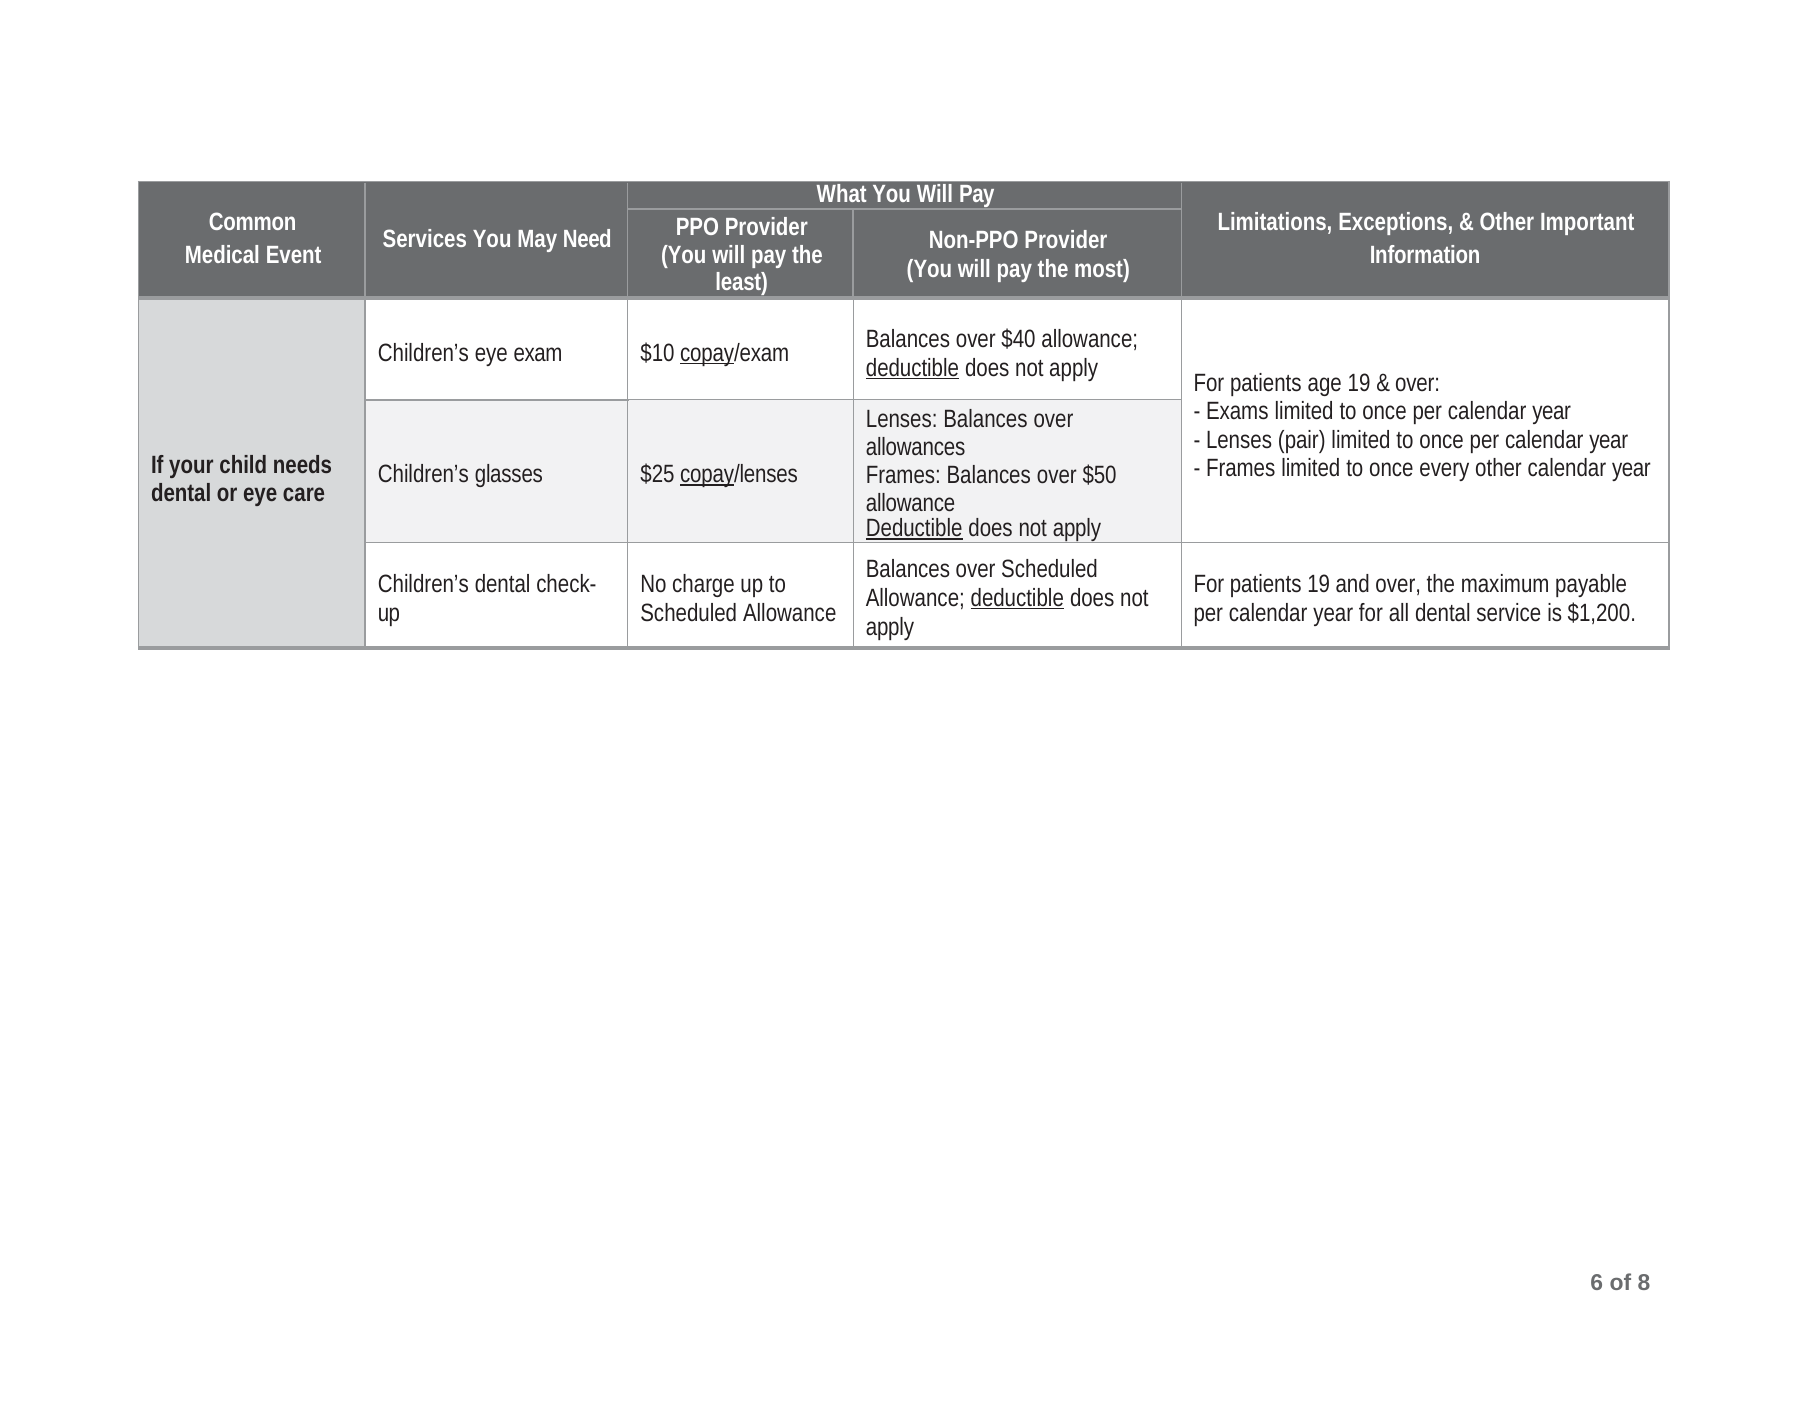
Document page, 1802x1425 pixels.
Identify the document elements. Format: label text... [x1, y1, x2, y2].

table_header Common Medical Event [139, 182, 365, 296]
table_cell Children’s dental check- up [366, 543, 627, 646]
table_cell $10 copay/exam [628, 300, 853, 399]
table_cell PPO Provider (You will pay the least) [628, 210, 852, 296]
table_header What You Will Pay [628, 182, 1181, 208]
table_cell Children’s glasses [366, 401, 627, 542]
table_cell For patients age 19 & over: Exams limited to once per calendar year Lenses (pair) limited to once per calendar year Frames limited to once every other calendar year [1182, 300, 1668, 542]
table_cell Children’s eye exam [366, 300, 627, 399]
table_cell $25 copay/lenses [628, 400, 853, 542]
table_cell If your child needs dental or eye care [139, 300, 364, 646]
table_cell No charge up to Scheduled Allowance [628, 543, 853, 646]
table_cell Balances over Scheduled Allowance; deductible does not apply [854, 543, 1181, 646]
table_cell Non-PPO Provider (You will pay the most) [854, 210, 1181, 296]
table_cell Balances over $40 allowance; deductible does not apply [854, 300, 1181, 399]
table_header Services You May Need [366, 182, 627, 296]
table_header Limitations, Exceptions, & Other Important Information [1182, 182, 1668, 296]
table_cell For patients 19 and over, the maximum payable per calendar year for all dental service is $1,200. [1182, 543, 1668, 646]
table_cell Lenses: Balances over allowances Frames: Balances over $50 allowance Deductible does not apply [854, 400, 1181, 542]
